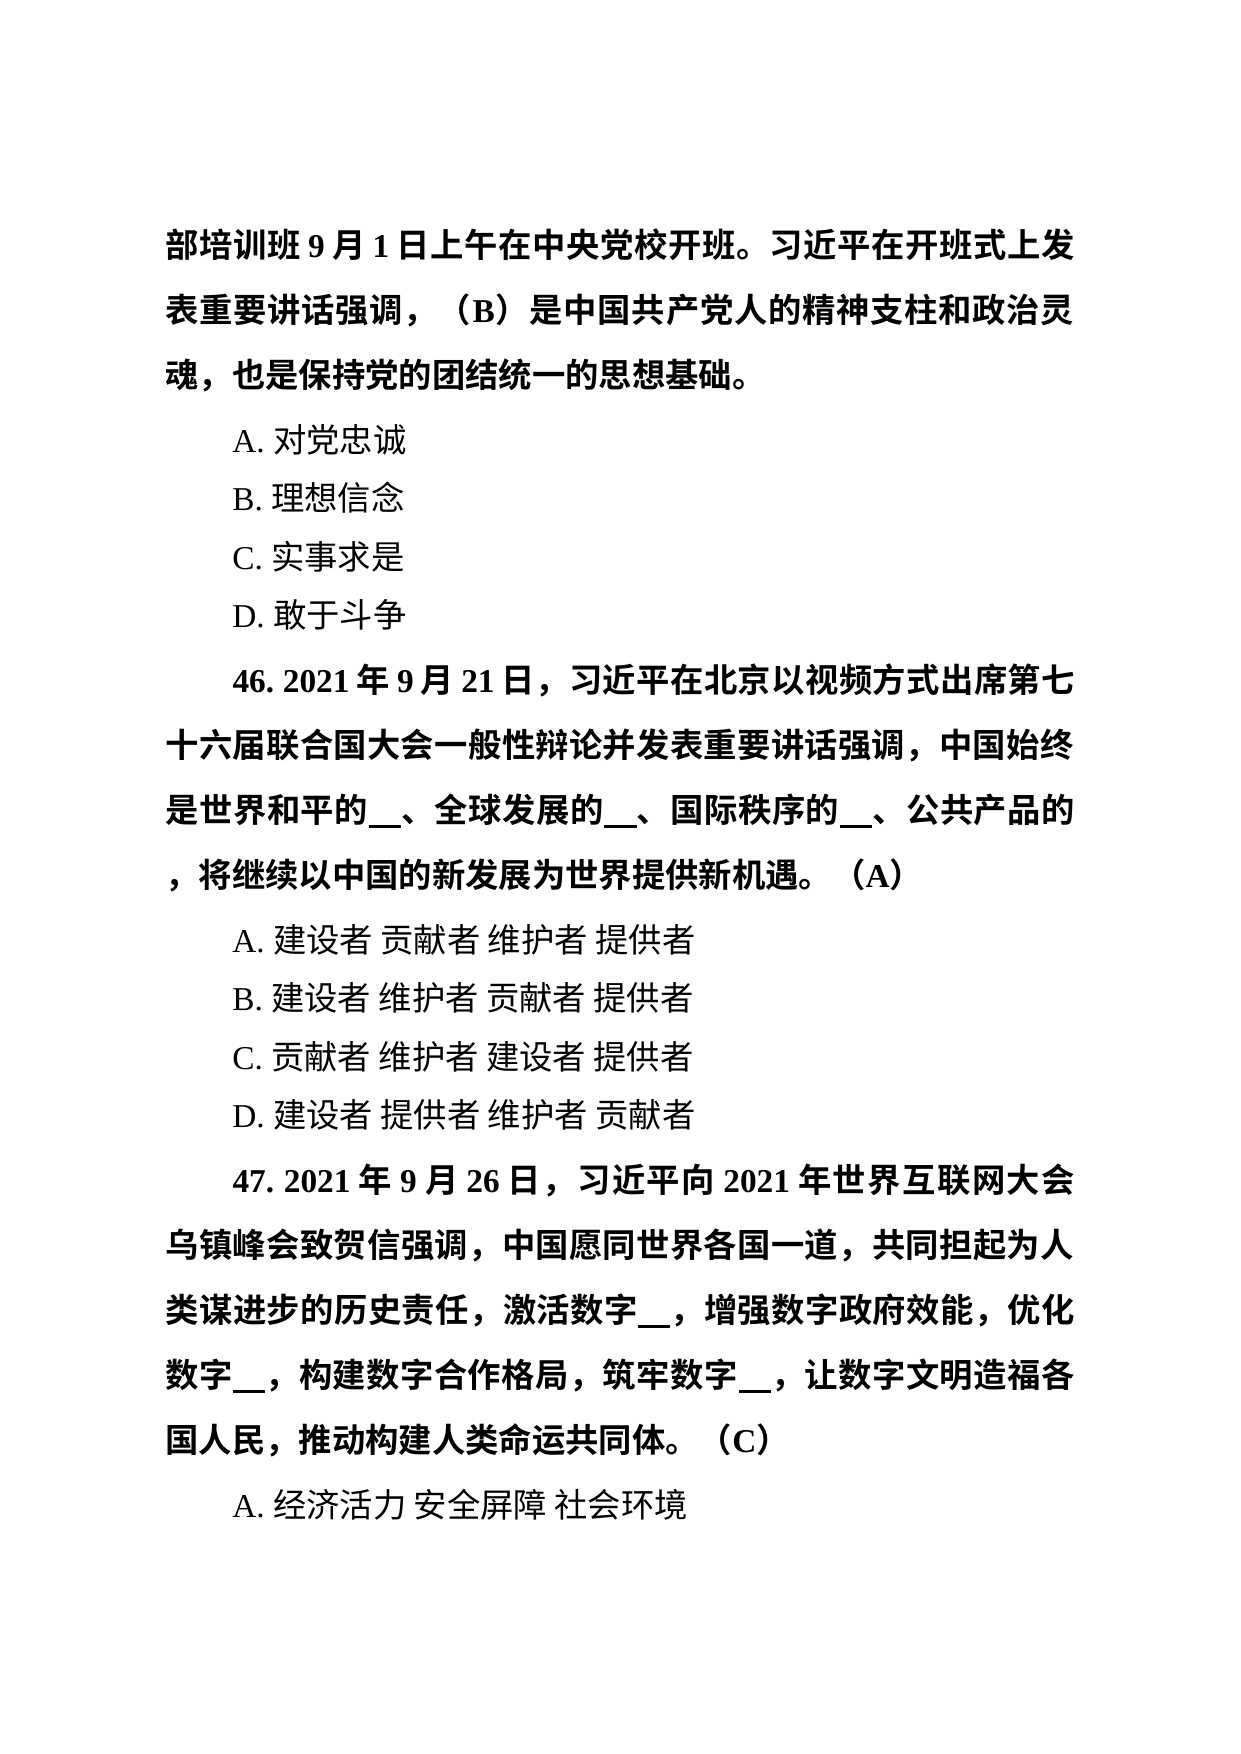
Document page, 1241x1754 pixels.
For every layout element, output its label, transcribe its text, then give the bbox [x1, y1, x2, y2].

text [165, 211, 1075, 406]
text C. 贡献者 维护者 建设者 提供者 [165, 1022, 1075, 1081]
text B. 理想信念 [165, 464, 1075, 522]
text 46. 2021年9月21日，习近平在北京以视频方式出席第七十六届联合国大会一般性辩论并发表重要讲话强调，中国始终是世界和平的 、全球发展的 、国际秩序的 、公共产品的 ，将继续以中国的新发展为世界提供新机遇。（A） [165, 646, 1075, 906]
text D. 敢于斗争 [165, 581, 1075, 646]
text A. 对党忠诚 [165, 406, 1075, 464]
text A. 建设者 贡献者 维护者 提供者 [165, 906, 1075, 964]
text C. 实事求是 [165, 522, 1075, 581]
text D. 建设者 提供者 维护者 贡献者 [165, 1081, 1075, 1146]
text 47. 2021年9月26日，习近平向2021年世界互联网大会乌镇峰会致贺信强调，中国愿同世界各国一道，共同担起为人类谋进步的历史责任，激活数字 ，增强数字政府效能，优化数字 ，构建数字合作格局，筑牢数字 ，让数字文明造福各国人民，推动构建人类命运共同体。（C） [165, 1146, 1075, 1471]
text B. 建设者 维护者 贡献者 提供者 [165, 964, 1075, 1022]
text A. 经济活力 安全屏障 社会环境 [165, 1471, 1075, 1529]
